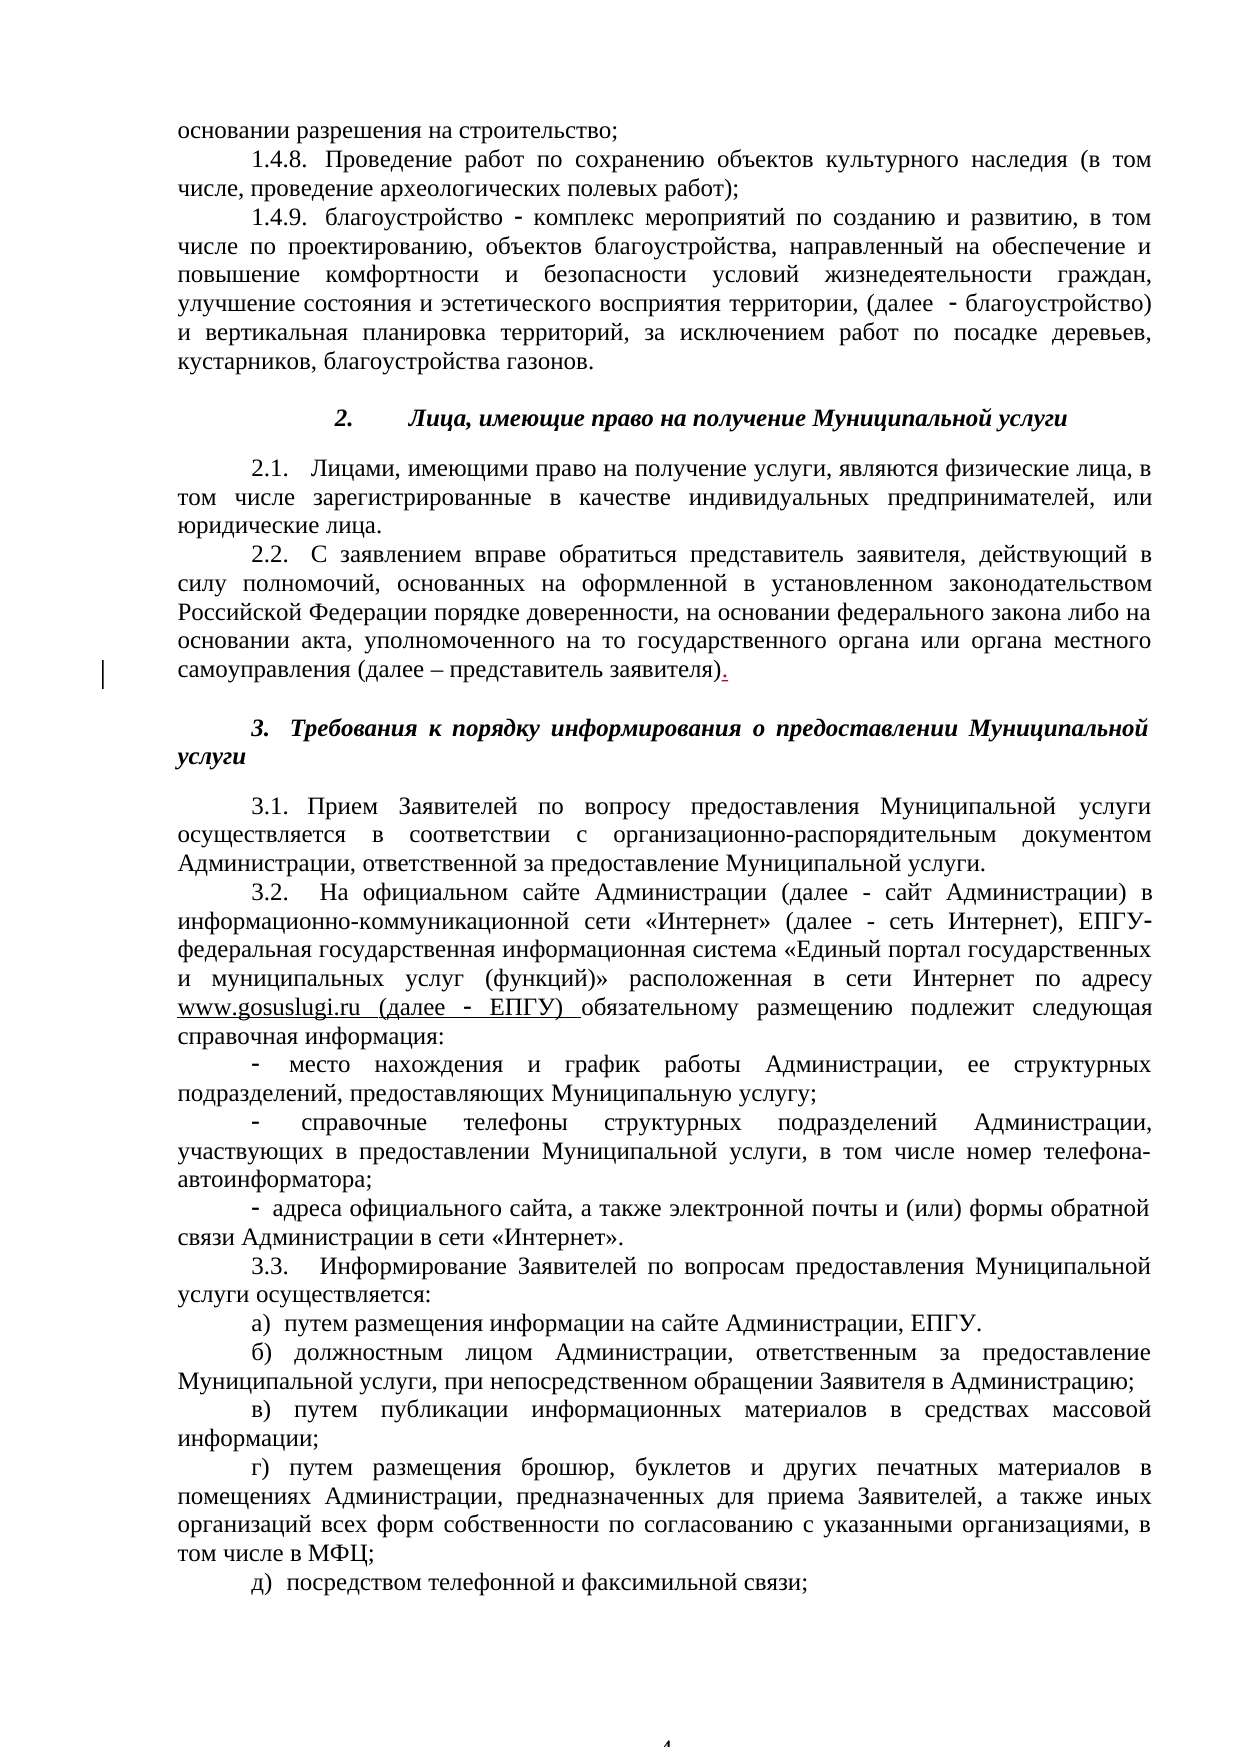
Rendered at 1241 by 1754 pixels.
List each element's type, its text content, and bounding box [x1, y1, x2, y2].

text а) путем размещения информации на сайте Администрации, ЕПГУ. [251, 1308, 1173, 1337]
list С заявлением вправе обратиться представитель заявителя, действующий в силу полномочий, основанных на оформленной в установленном законодательством Российской Федерации порядке доверенности, на основании федерального закона либо на основании акта, уполномоченного на то государственного органа или органа местного самоуправления (далее – представитель заявителя). [177, 539, 1152, 683]
text осуществляется в соответствии с организационно-распорядительным документом Администрации, ответственной за предоставление Муниципальной услуги. [177, 819, 1152, 877]
list Прием Заявителей по вопросу предоставления Муниципальной услуги [251, 791, 1173, 819]
list справочные телефоны структурных подразделений Администрации, участвующих в предоставлении Муниципальной услуги, в том числе номер телефона- автоинформатора; [177, 1107, 1152, 1193]
list Лицами, имеющими право на получение услуги, являются физические лица, в том числе зарегистрированные в качестве индивидуальных предпринимателей, или юридические лица. [177, 453, 1152, 539]
text д) посредством телефонной и факсимильной связи; [251, 1567, 1173, 1596]
list Требования к порядку информирования о предоставлении Муниципальной [251, 713, 1173, 742]
list благоустройство  комплекс мероприятий по созданию и развитию, в том числе по проектированию, объектов благоустройства, направленный на обеспечение и повышение комфортности и безопасности условий жизнедеятельности граждан, улучшение состояния и эстетического восприятия территории, (далее  благоустройство) и вертикальная планировка территорий, за исключением работ по посадке деревьев, кустарников, благоустройства газонов. [177, 202, 1152, 374]
subtitle Лица, имеющие право на получение Муниципальной услуги [334, 403, 1173, 432]
text в) путем публикации информационных материалов в средствах массовой информации; [177, 1394, 1152, 1452]
text г) путем размещения брошюр, буклетов и других печатных материалов в помещениях Администрации, предназначенных для приема Заявителей, а также иных организаций всех форм собственности по согласованию с указанными организациями, в том числе в МФЦ; [177, 1452, 1152, 1567]
list Информирование Заявителей по вопросам предоставления Муниципальной услуги осуществляется: [177, 1251, 1151, 1308]
list На официальном сайте Администрации (далее - сайт Администрации) в информационно-коммуникационной сети «Интернет» (далее - сеть Интернет), ЕПГУ федеральная государственная информационная система «Единый портал государственных и муниципальных услуг (функций)» расположенная в сети Интернет по адресу www.gosuslugi.ru (далее  ЕПГУ) обязательному размещению подлежит следующая справочная информация: [177, 877, 1152, 1049]
subtitle услуги [177, 741, 246, 769]
list адреса официального сайта, а также электронной почты и (или) формы обратной связи Администрации в сети «Интернет». [177, 1193, 1151, 1251]
list место нахождения и график работы Администрации, ее структурных подразделений, предоставляющих Муниципальную услугу; [177, 1049, 1151, 1107]
text б) должностным лицом Администрации, ответственным за предоставление Муниципальной услуги, при непосредственном обращении Заявителя в Администрацию; [177, 1337, 1151, 1394]
text основании разрешения на строительство; [177, 116, 1173, 144]
list Проведение работ по сохранению объектов культурного наследия (в том числе, проведение археологических полевых работ); [177, 144, 1152, 202]
